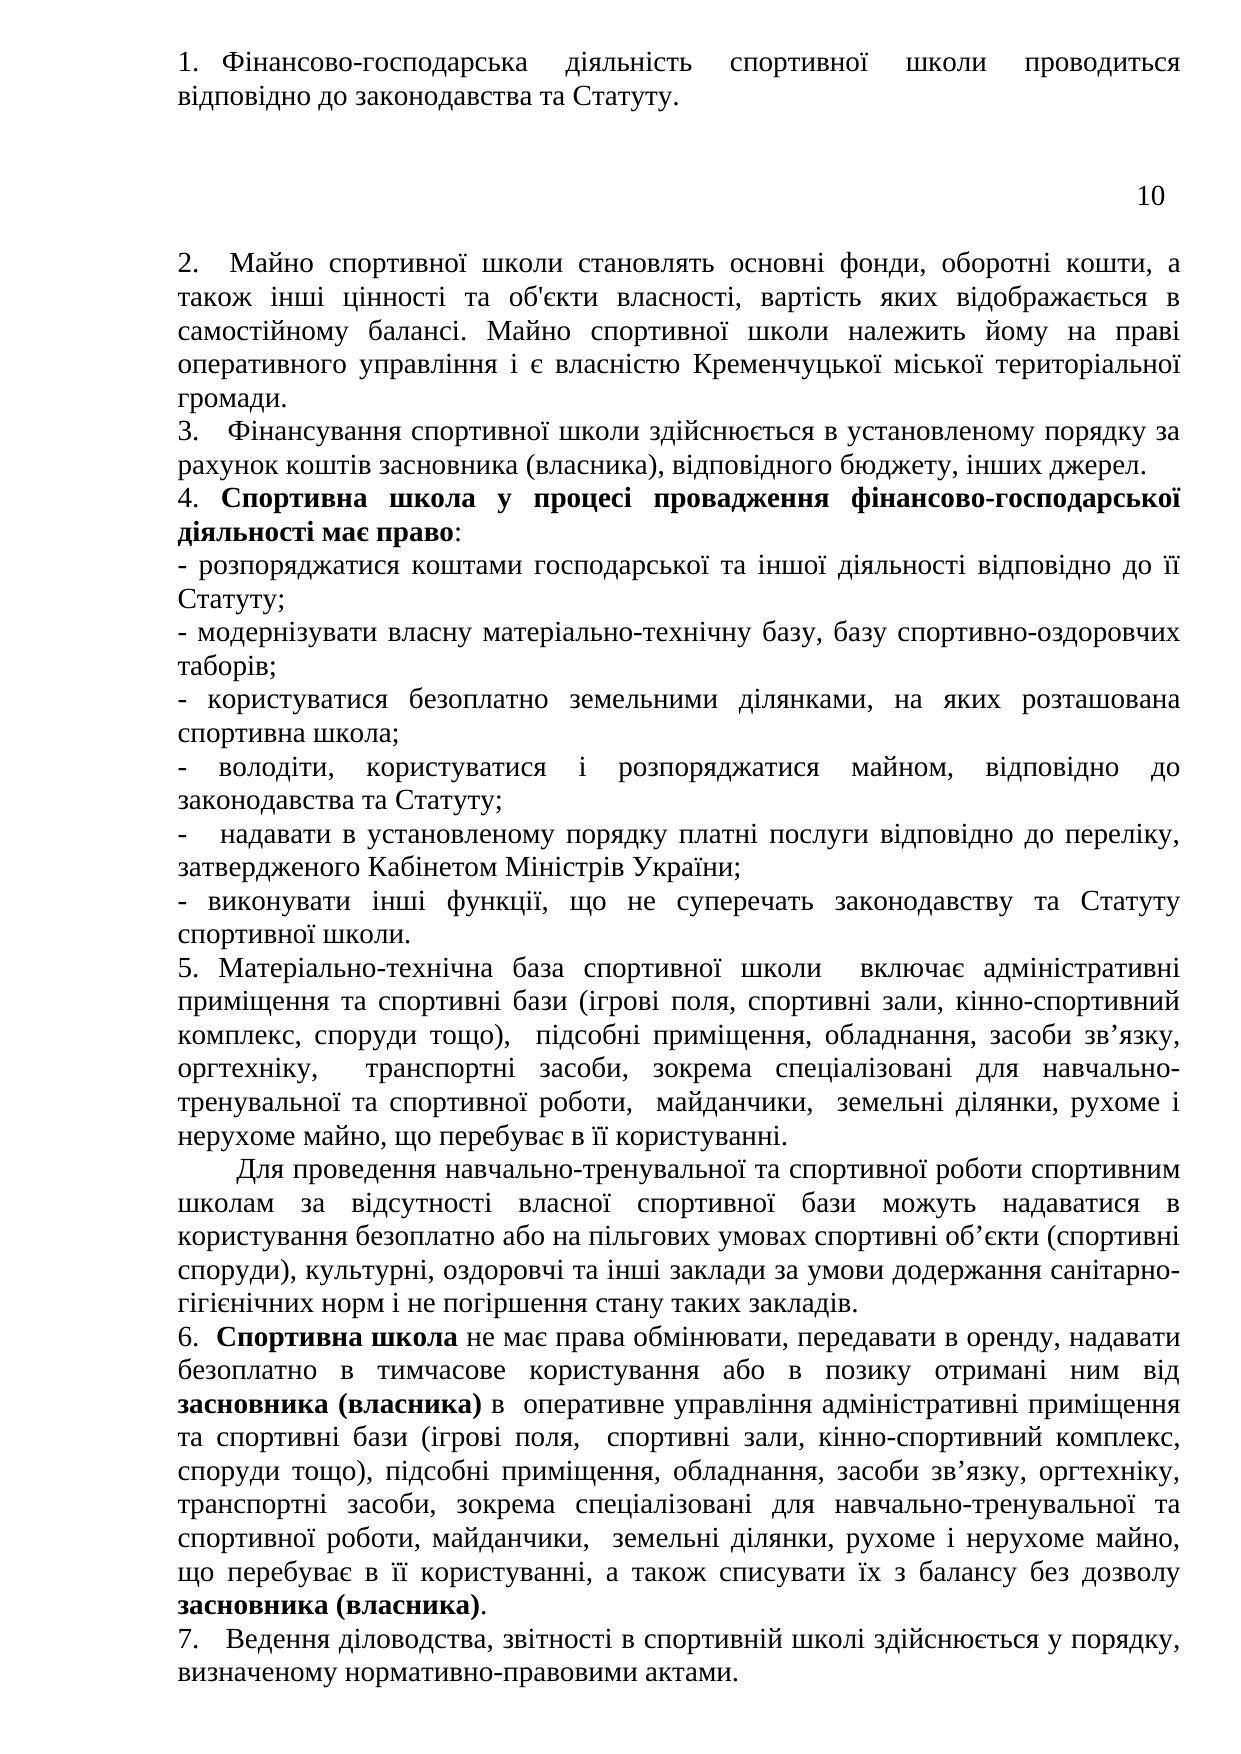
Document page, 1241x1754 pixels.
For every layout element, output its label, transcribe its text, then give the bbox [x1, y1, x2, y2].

text 6. Спортивна школа не має права обмінювати, передавати в оренду, надавати безоплатно в тимчасове користування або в позику отримані ним від засновника (власника) в оперативне управління адміністративні приміщення та спортивні бази (ігрові поля, спортивні зали, кінно-спортивний комплекс, споруди тощо), підсобні приміщення, обладнання, засоби зв’язку, оргтехніку, транспортні засоби, зокрема спеціалізовані для навчально-тренувальної та спортивної роботи, майданчики, земельні ділянки, рухоме і нерухоме майно, що перебуває в її користуванні, а також списувати їх з балансу без дозволу засновника (власника). [177, 1319, 1181, 1621]
text - розпоряджатися коштами господарської та іншої діяльності відповідно до її Статуту; [177, 547, 1181, 614]
text Для проведення навчально-тренувальної та спортивної роботи спортивним школам за відсутності власної спортивної бази можуть надаватися в користування безоплатно або на пільгових умовах спортивні об’єкти (спортивні споруди), культурні, оздоровчі та інші заклади за умови додержання санітарно-гігієнічних норм і не погіршення стану таких закладів. [177, 1151, 1181, 1319]
text 2. Майно спортивної школи становлять основні фонди, оборотні кошти, а також інші цінності та об'єкти власності, вартість яких відображається в самостійному балансі. Майно спортивної школи належить йому на праві оперативного управління і є власністю Кременчуцької міської територіальної громади. [177, 246, 1181, 413]
list Фінансово-господарська діяльність спортивної школи проводиться відповідно до законодавства та Статуту. [177, 44, 1181, 111]
text 10 [177, 178, 1181, 212]
text 5. Матеріально-технічна база спортивної школи включає адміністративні приміщення та спортивні бази (ігрові поля, спортивні зали, кінно-спортивний комплекс, споруди тощо), підсобні приміщення, обладнання, засоби зв’язку, оргтехніку, транспортні засоби, зокрема спеціалізовані для навчально-тренувальної та спортивної роботи, майданчики, земельні ділянки, рухоме і нерухоме майно, що перебуває в її користуванні. [177, 950, 1181, 1151]
text - модернізувати власну матеріально-технічну базу, базу спортивно-оздоровчих таборів; [177, 614, 1181, 682]
text - володіти, користуватися і розпоряджатися майном, відповідно до законодавства та Статуту; [177, 749, 1181, 816]
text - виконувати інші функції, що не суперечать законодавству та Статуту спортивної школи. [177, 883, 1181, 950]
text 7. Ведення діловодства, звітності в спортивній школі здійснюється у порядку, визначеному нормативно-правовими актами. [177, 1621, 1181, 1688]
text 3. Фінансування спортивної школи здійснюється в установленому порядку за рахунок коштів засновника (власника), відповідного бюджету, інших джерел. [177, 413, 1181, 480]
text - користуватися безоплатно земельними ділянками, на яких розташована спортивна школа; [177, 682, 1181, 749]
text - надавати в установленому порядку платні послуги відповідно до переліку, затвердженого Кабінетом Міністрів України; [177, 816, 1181, 883]
text 4. Спортивна школа у процесі провадження фінансово-господарської діяльності має право: [177, 480, 1181, 547]
